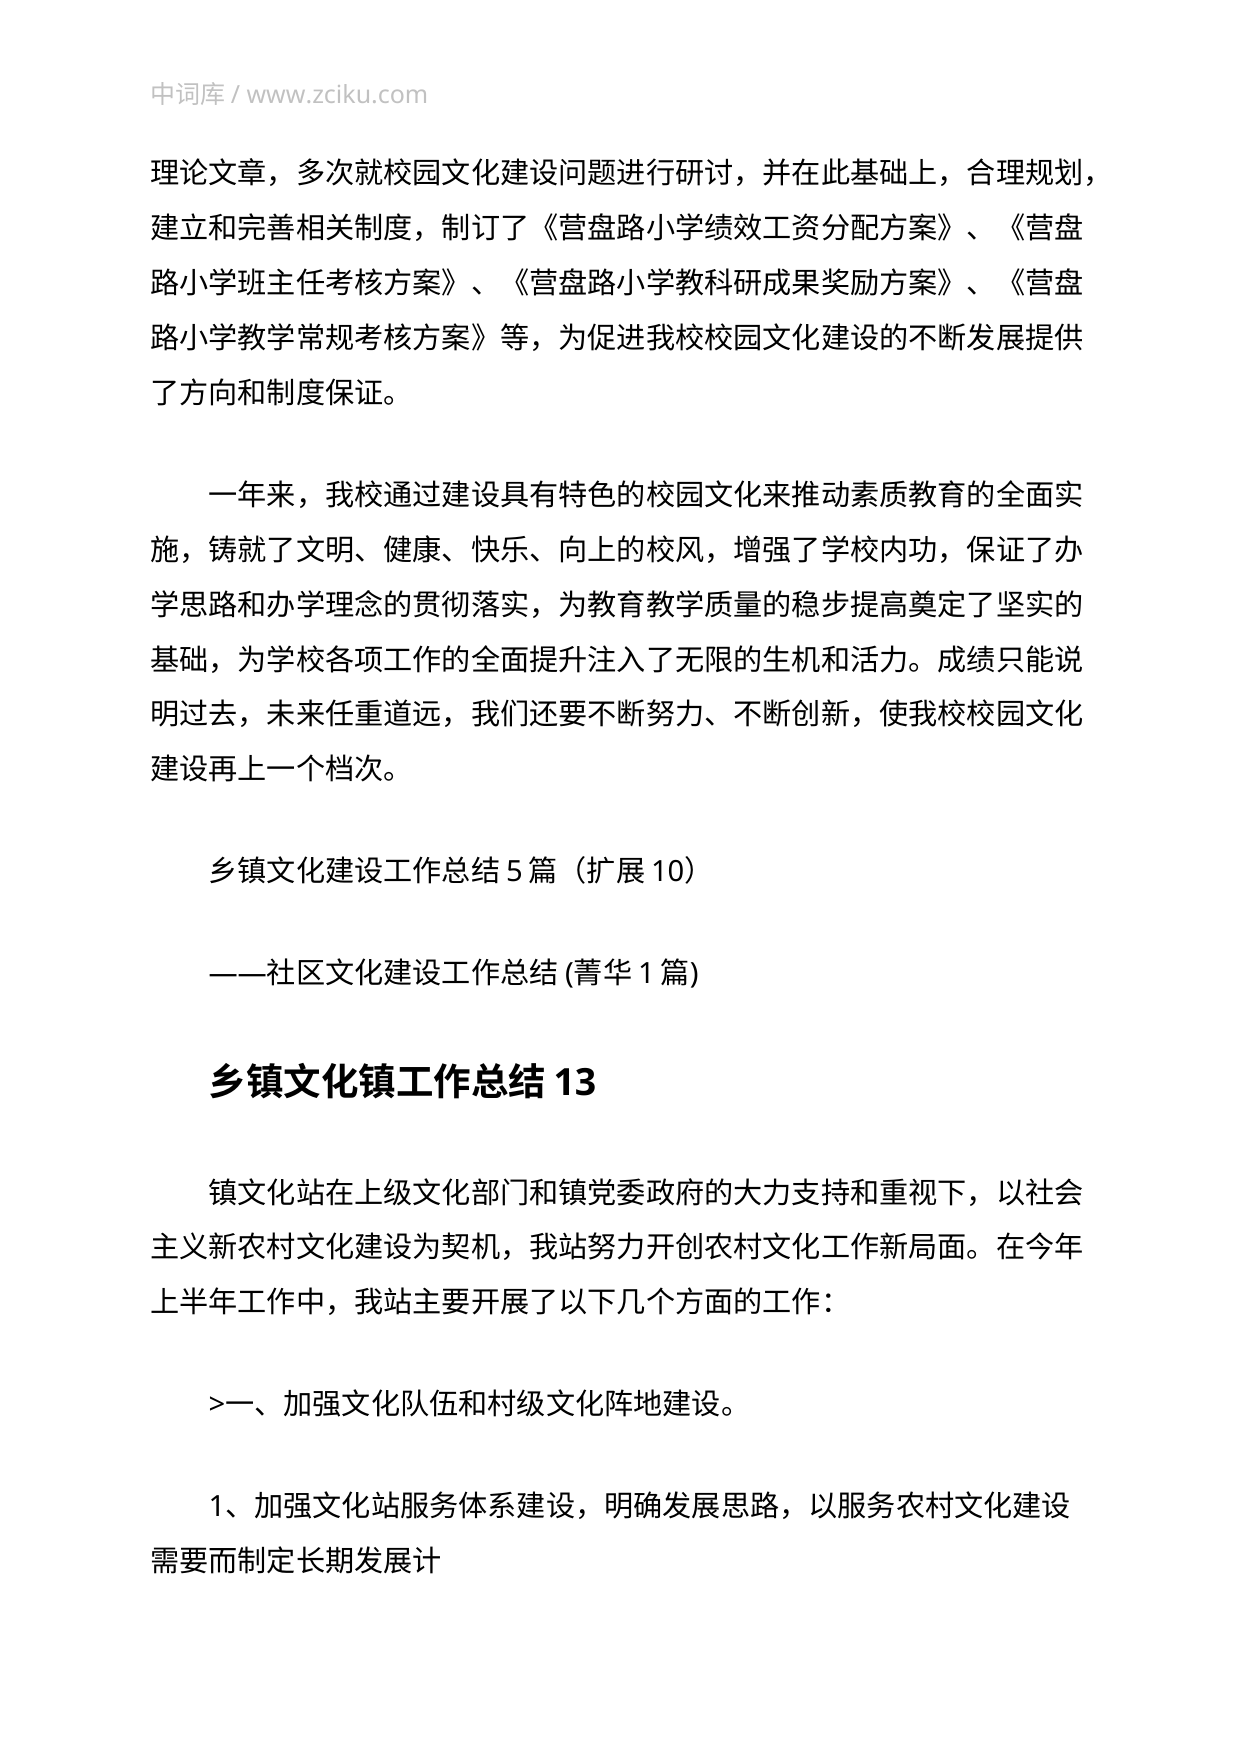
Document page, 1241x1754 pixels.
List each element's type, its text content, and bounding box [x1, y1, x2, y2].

text >一、加强文化队伍和村级文化阵地建设。 [150, 1381, 1090, 1423]
text 1、加强文化站服务体系建设，明确发展思路，以服务农村文化建设需要而制定长期发展计 [150, 1483, 1090, 1580]
text 乡镇文化镇工作总结13 [150, 1052, 1090, 1106]
text 镇文化站在上级文化部门和镇党委政府的大力支持和重视下，以社会主义新农村文化建设为契机，我站努力开创农村文化工作新局面。在今年上半年工作中，我站主要开展了以下几个方面的工作： [150, 1169, 1090, 1321]
text 一年来，我校通过建设具有特色的校园文化来推动素质教育的全面实施，铸就了文明、健康、快乐、向上的校风，增强了学校内功，保证了办学思路和办学理念的贯彻落实，为教育教学质量的稳步提高奠定了坚实的基础，为学校各项工作的全面提升注入了无限的生机和活力。成绩只能说明过去，未来任重道远，我们还要不断努力、不断创新，使我校校园文化建设再上一个档次。 [150, 471, 1090, 788]
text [150, 150, 1090, 412]
text 乡镇文化建设工作总结5篇（扩展10） [150, 848, 1090, 890]
text ——社区文化建设工作总结 (菁华1篇) [150, 949, 1090, 992]
